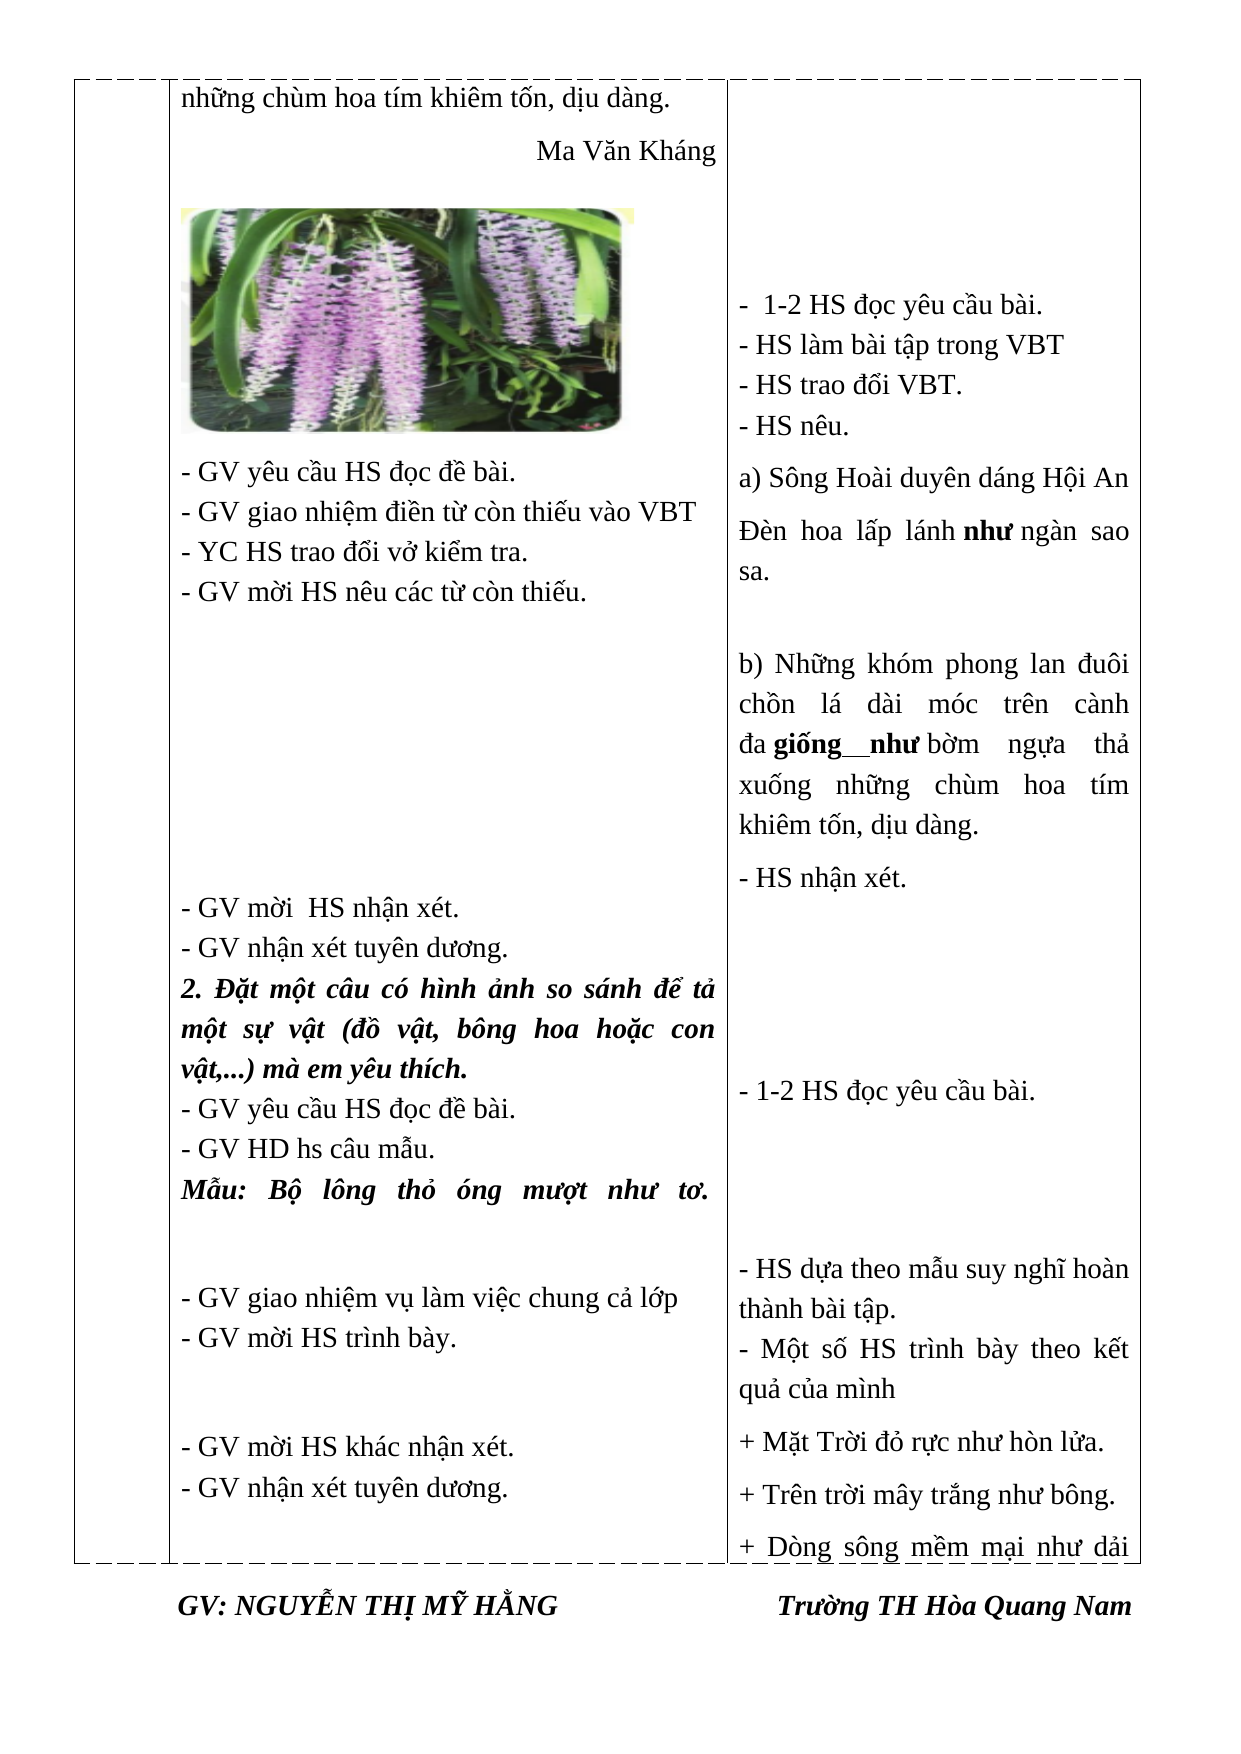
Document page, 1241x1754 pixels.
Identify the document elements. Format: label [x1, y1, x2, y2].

picture [180, 208, 635, 434]
table_cell [75, 79, 169, 1563]
table_cell [170, 79, 727, 1563]
table_cell [727, 79, 1140, 1563]
